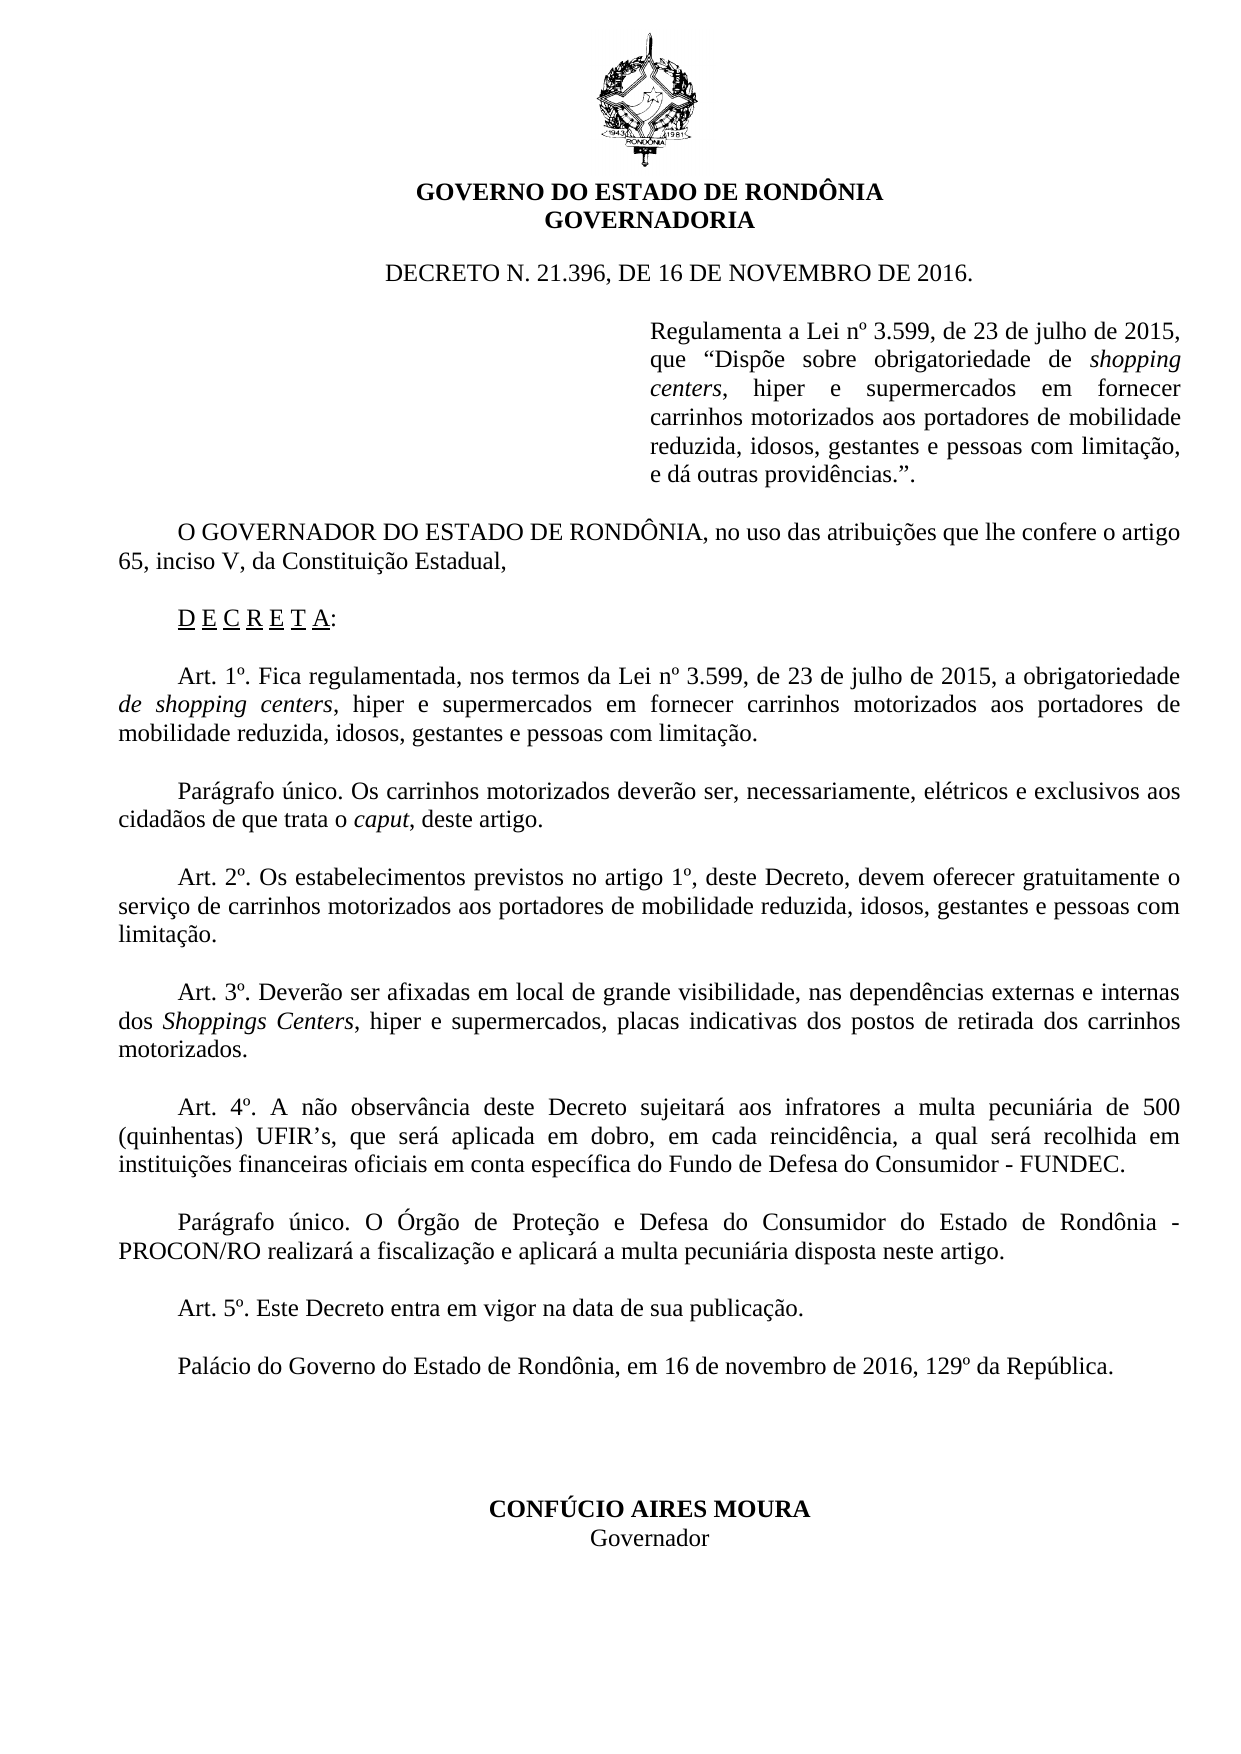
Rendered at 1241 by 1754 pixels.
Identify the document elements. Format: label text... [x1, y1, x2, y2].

text Parágrafo único. O Órgão de Proteção e Defesa do Consumidor do Estado de Rondônia - PROCON/RO realizará a fiscalização e aplicará a multa pecuniária disposta neste artigo. [118, 1207, 1181, 1264]
text Art. 4º. A não observância deste Decreto sujeitará aos infratores a multa pecuniária de 500 (quinhentas) UFIR’s, que será aplicada em dobro, em cada reincidência, a qual será recolhida em instituições financeiras oficiais em conta específica do Fundo de Defesa do Consumidor - FUNDEC. [118, 1092, 1181, 1178]
text Parágrafo único. Os carrinhos motorizados deverão ser, necessariamente, elétricos e exclusivos aos cidadãos de que trata o caput, deste artigo. [118, 776, 1181, 833]
text Governador [118, 1523, 1181, 1552]
text CONFÚCIO AIRES MOURA [118, 1494, 1181, 1523]
text D E C R E T A: [118, 603, 1181, 632]
text Art. 1º. Fica regulamentada, nos termos da Lei nº 3.599, de 23 de julho de 2015, a obrigatoriedade de shopping centers, hiper e supermercados em fornecer carrinhos motorizados aos portadores de mobilidade reduzida, idosos, gestantes e pessoas com limitação. [118, 661, 1181, 747]
text Art. 3º. Deverão ser afixadas em local de grande visibilidade, nas dependências externas e internas dos Shoppings Centers, hiper e supermercados, placas indicativas dos postos de retirada dos carrinhos motorizados. [118, 977, 1181, 1063]
text O GOVERNADOR DO ESTADO DE RONDÔNIA, no uso das atribuições que lhe confere o artigo 65, inciso V, da Constituição Estadual, [118, 517, 1181, 574]
text Art. 5º. Este Decreto entra em vigor na data de sua publicação. [118, 1293, 1181, 1322]
text Palácio do Governo do Estado de Rondônia, em 16 de novembro de 2016, 129º da República. [118, 1351, 1181, 1379]
text Regulamenta a Lei nº 3.599, de 23 de julho de 2015, que “Dispõe sobre obrigatoriedade de shopping centers, hiper e supermercados em fornecer carrinhos motorizados aos portadores de mobilidade reduzida, idosos, gestantes e pessoas com limitação, e dá outras providências.”. [650, 316, 1181, 488]
text DECRETO N. 21.396, DE 16 DE NOVEMBRO DE 2016. [118, 258, 1181, 287]
text Art. 2º. Os estabelecimentos previstos no artigo 1º, deste Decreto, devem oferecer gratuitamente o serviço de carrinhos motorizados aos portadores de mobilidade reduzida, idosos, gestantes e pessoas com limitação. [118, 862, 1181, 948]
